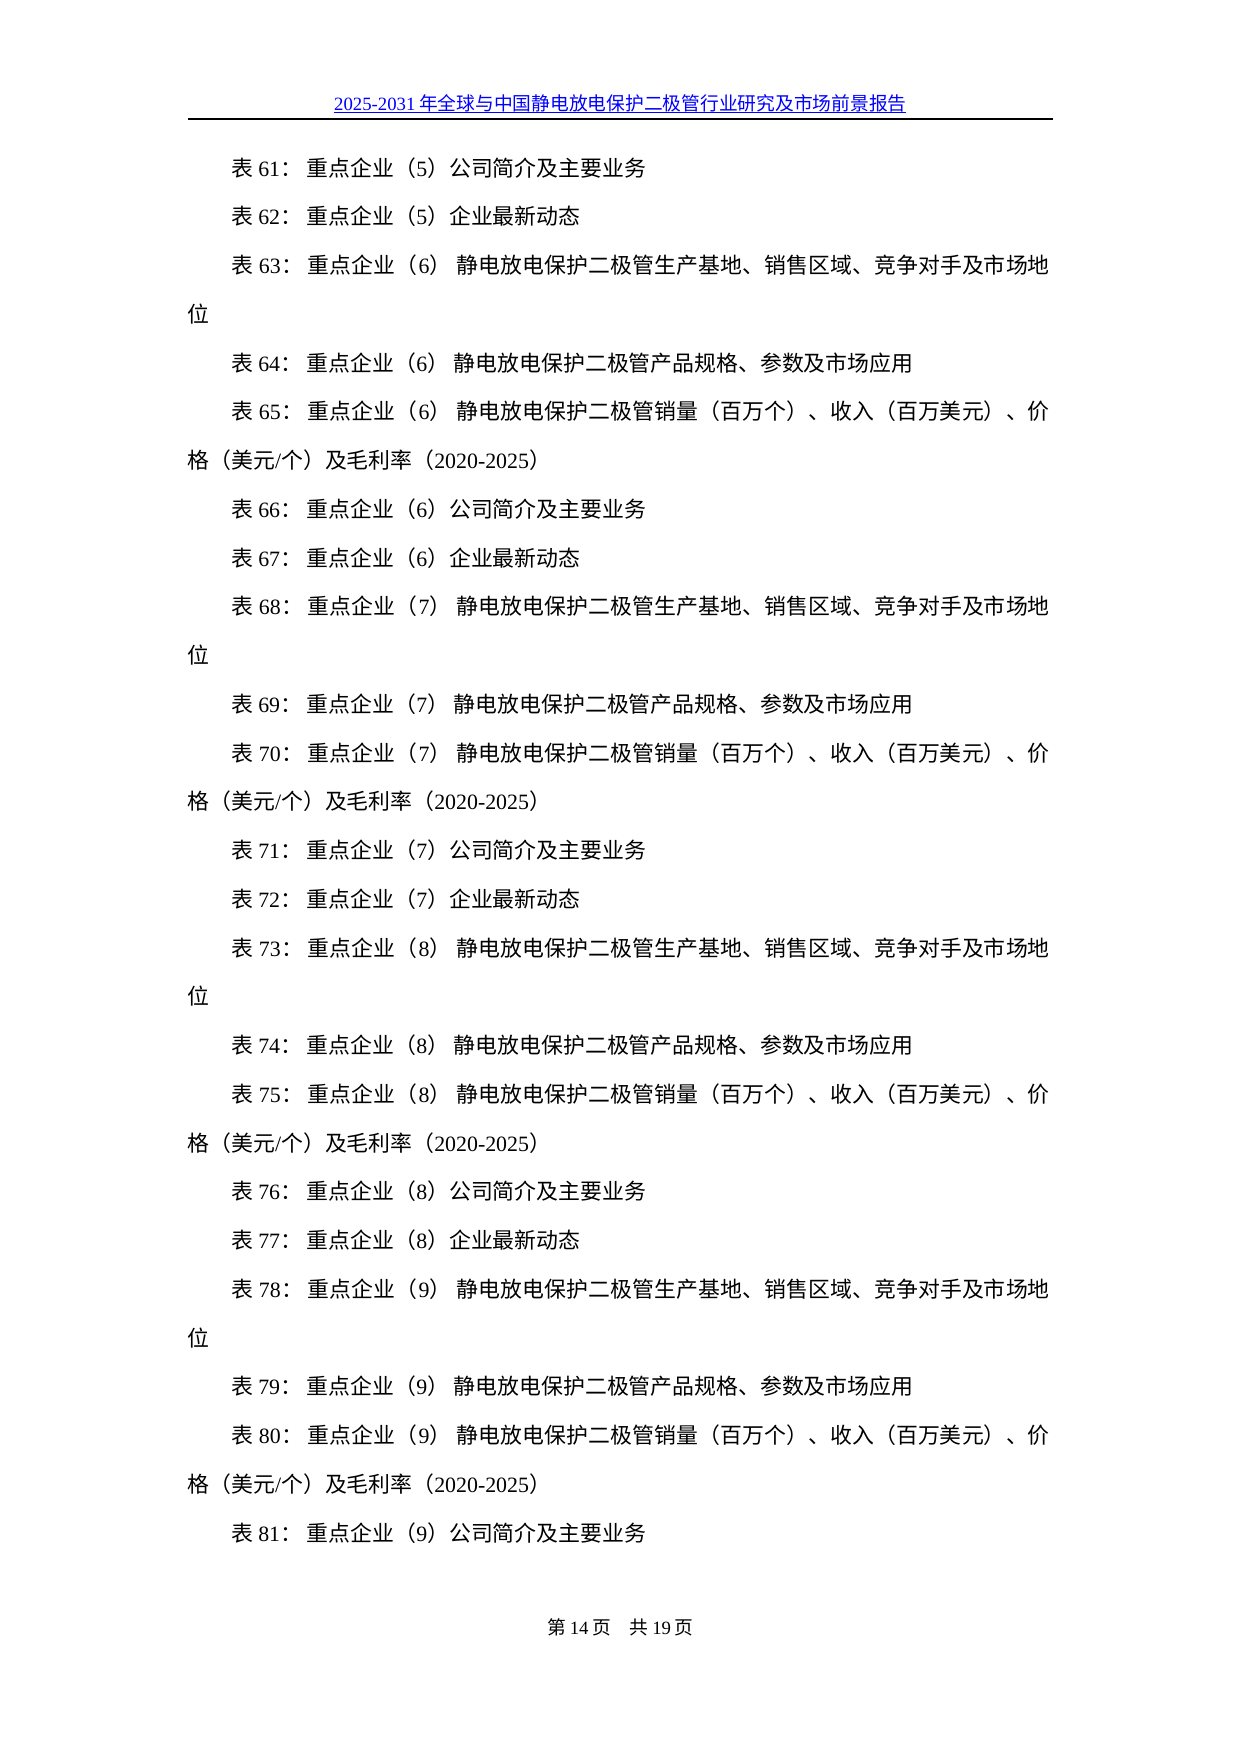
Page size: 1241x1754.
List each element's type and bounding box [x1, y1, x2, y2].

text [187, 150, 1053, 1548]
